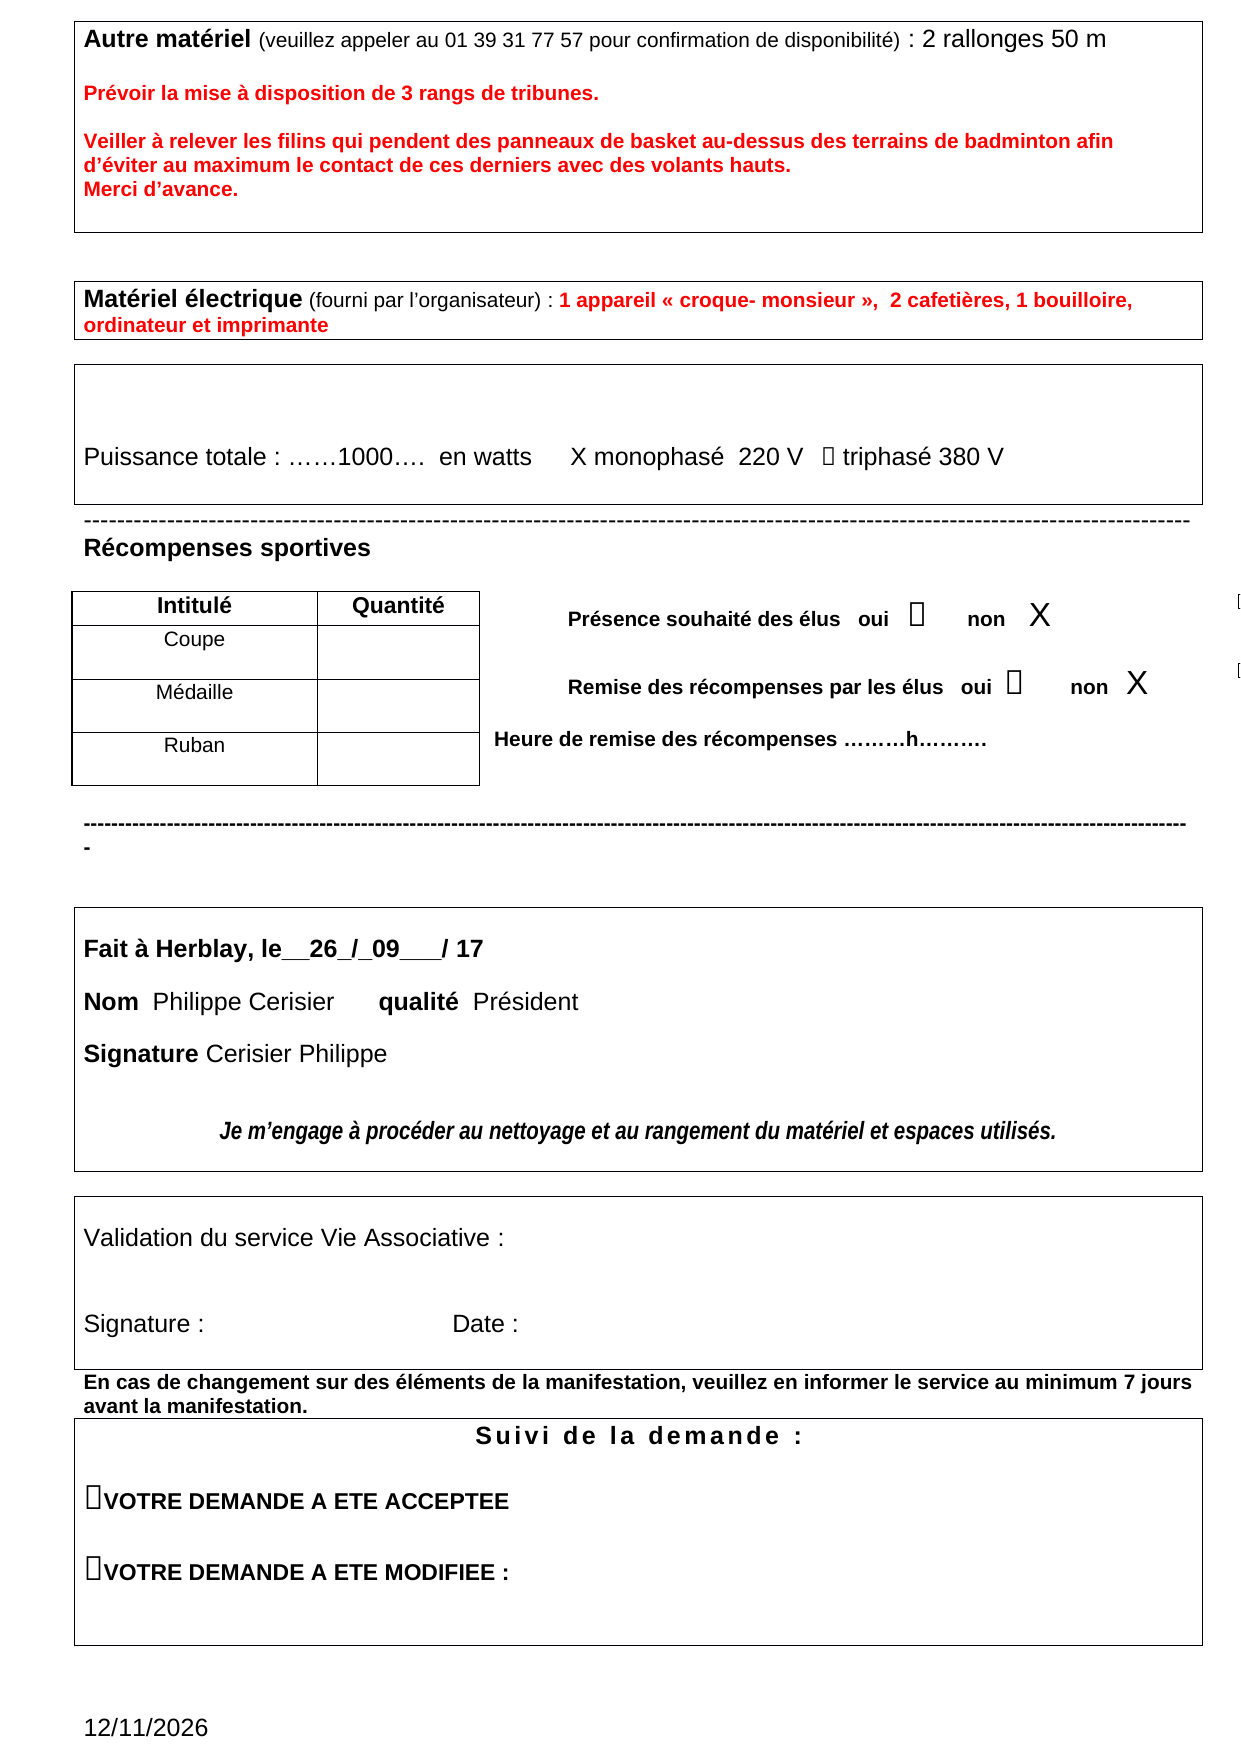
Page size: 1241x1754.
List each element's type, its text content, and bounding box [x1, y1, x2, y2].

text Signature Cerisier Philippe [83, 1039, 1193, 1068]
text Validation du service Vie Associative : [83, 1223, 1193, 1252]
text Veiller à relever les filins qui pendent des panneaux de basket au-dessus des terrains de badminton afin d’éviter au maximum le contact de ces derniers avec des volants hauts. [83, 129, 1193, 177]
text Heure de remise des récompenses ………h………. [480, 727, 1193, 751]
text Nom Philippe Cerisier qualité Président [83, 987, 1193, 1015]
text Matériel électrique (fourni par l’organisateur) : 1 appareil « croque- monsieur », 2 cafetières, 1 bouilloire, ordinateur et imprimante [75, 282, 1202, 339]
text Remise des récompenses par les élus oui  non X [480, 659, 1193, 704]
text En cas de changement sur des éléments de la manifestation, veuillez en informer le service au minimum 7 jours avant la manifestation. [83, 1370, 1193, 1418]
text Merci d’avance. [83, 177, 1193, 201]
text ---------------------------------------------------------------------------------------------------------------------------------------------------------------- [83, 811, 1193, 859]
text Présence souhaité des élus oui  non X [480, 591, 1193, 636]
text Suivi de la demande : [75, 1419, 1202, 1449]
text Je m’engage à procéder au nettoyage et au rangement du matériel et espaces utilisés. [83, 1116, 1193, 1145]
text Prévoir la mise à disposition de 3 rangs de tribunes. [83, 81, 1193, 105]
text ------------------------------------------------------------------------------------------------------------------------------------- [83, 505, 1193, 533]
text Fait à Herblay, le__26_/_09___/ 17 [83, 934, 1193, 963]
text Puissance totale : ……1000…. en watts X monophasé 220 V  triphasé 380 V [83, 439, 1193, 473]
text Signature : Date : [83, 1309, 1193, 1338]
text VOTRE DEMANDE A ETE MODIFIEE : [83, 1545, 1193, 1591]
text Autre matériel (veuillez appeler au 01 39 31 77 57 pour confirmation de disponibilité) : 2 rallonges 50 m [75, 22, 1202, 52]
text VOTRE DEMANDE A ETE ACCEPTEE [83, 1473, 1193, 1519]
text Récompenses sportives [83, 533, 1193, 562]
